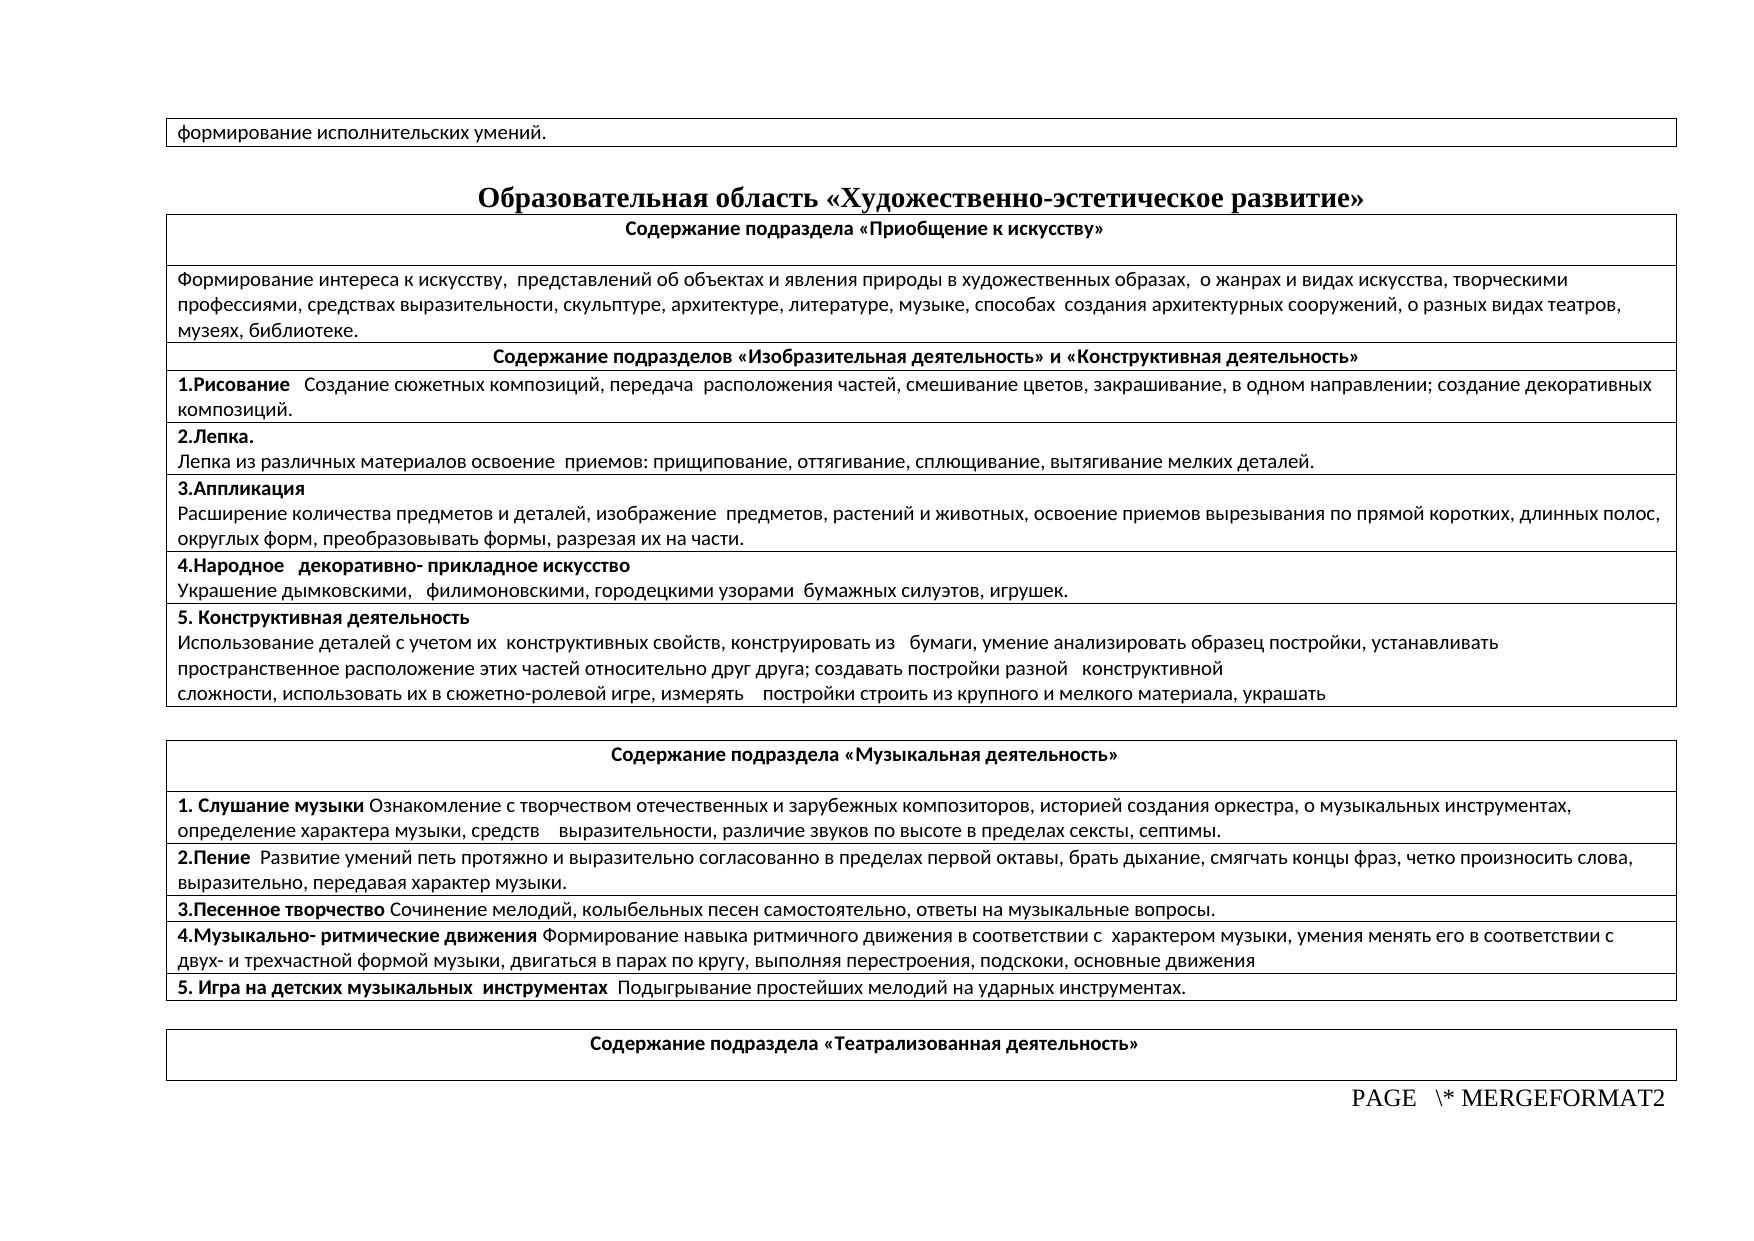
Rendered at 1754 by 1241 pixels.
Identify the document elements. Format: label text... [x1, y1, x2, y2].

table_cell Содержание подразделов «Изобразительная деятельность» и «Конструктивная деятельность» [167, 343, 1676, 370]
table_header Содержание подраздела «Театрализованная деятельность» [167, 1030, 1676, 1080]
table_cell Формирование интереса к искусству, представлений об объектах и явления природы в художественных образах, о жанрах и видах искусства, творческими профессиями, средствах выразительности, скульптуре, архитектуре, литературе, музыке, способах создания архитектурных сооружений, о разных видах театров, музеях, библиотеке. [167, 266, 1676, 342]
table_cell 1. Слушание музыки Ознакомление с творчеством отечественных и зарубежных композиторов, историей создания оркестра, о музыкальных инструментах, определение характера музыки, средств выразительности, различие звуков по высоте в пределах сексты, септимы. [167, 792, 1676, 843]
table_cell 2.Пение Развитие умений петь протяжно и выразительно согласованно в пределах первой октавы, брать дыхание, смягчать концы фраз, четко произносить слова, выразительно, передавая характер музыки. [167, 844, 1676, 895]
table_cell 3.Песенное творчество Сочинение мелодий, колыбельных песен самостоятельно, ответы на музыкальные вопросы. [167, 896, 1676, 921]
table_header Содержание подраздела «Музыкальная деятельность» [167, 741, 1676, 791]
table_cell 2.Лепка. Лепка из различных материалов освоение приемов: прищипование, оттягивание, сплющивание, вытягивание мелких деталей. [167, 423, 1676, 474]
table_cell 3.Аппликация Расширение количества предметов и деталей, изображение предметов, растений и животных, освоение приемов вырезывания по прямой коротких, длинных полос, округлых форм, преобразовывать формы, разрезая их на части. [167, 475, 1676, 551]
table_cell 5. Конструктивная деятельность Использование деталей с учетом их конструктивных свойств, конструировать из бумаги, умение анализировать образец постройки, устанавливать пространственное расположение этих частей относительно друг друга; создавать постройки разной конструктивной сложности, использовать их в сюжетно-ролевой игре, измерять постройки строить из крупного и мелкого материала, украшать [167, 604, 1676, 706]
table_cell 5. Игра на детских музыкальных инструментах Подыгрывание простейших мелодий на ударных инструментах. [167, 974, 1676, 999]
table_cell 1.Рисование Создание сюжетных композиций, передача расположения частей, смешивание цветов, закрашивание, в одном направлении; создание декоративных композиций. [167, 371, 1676, 422]
table_cell 4.Народное декоративно- прикладное искусство Украшение дымковскими, филимоновскими, городецкими узорами бумажных силуэтов, игрушек. [167, 552, 1676, 603]
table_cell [167, 119, 1676, 146]
table_cell 4.Музыкально- ритмические движения Формирование навыка ритмичного движения в соответствии с характером музыки, умения менять его в соответствии с двух- и трехчастной формой музыки, двигаться в парах по кругу, выполняя перестроения, подскоки, основные движения [167, 922, 1676, 973]
text Образовательная область «Художественно-эстетическое развитие» [177, 181, 1665, 214]
table_header Содержание подраздела «Приобщение к искусству» [167, 215, 1676, 265]
